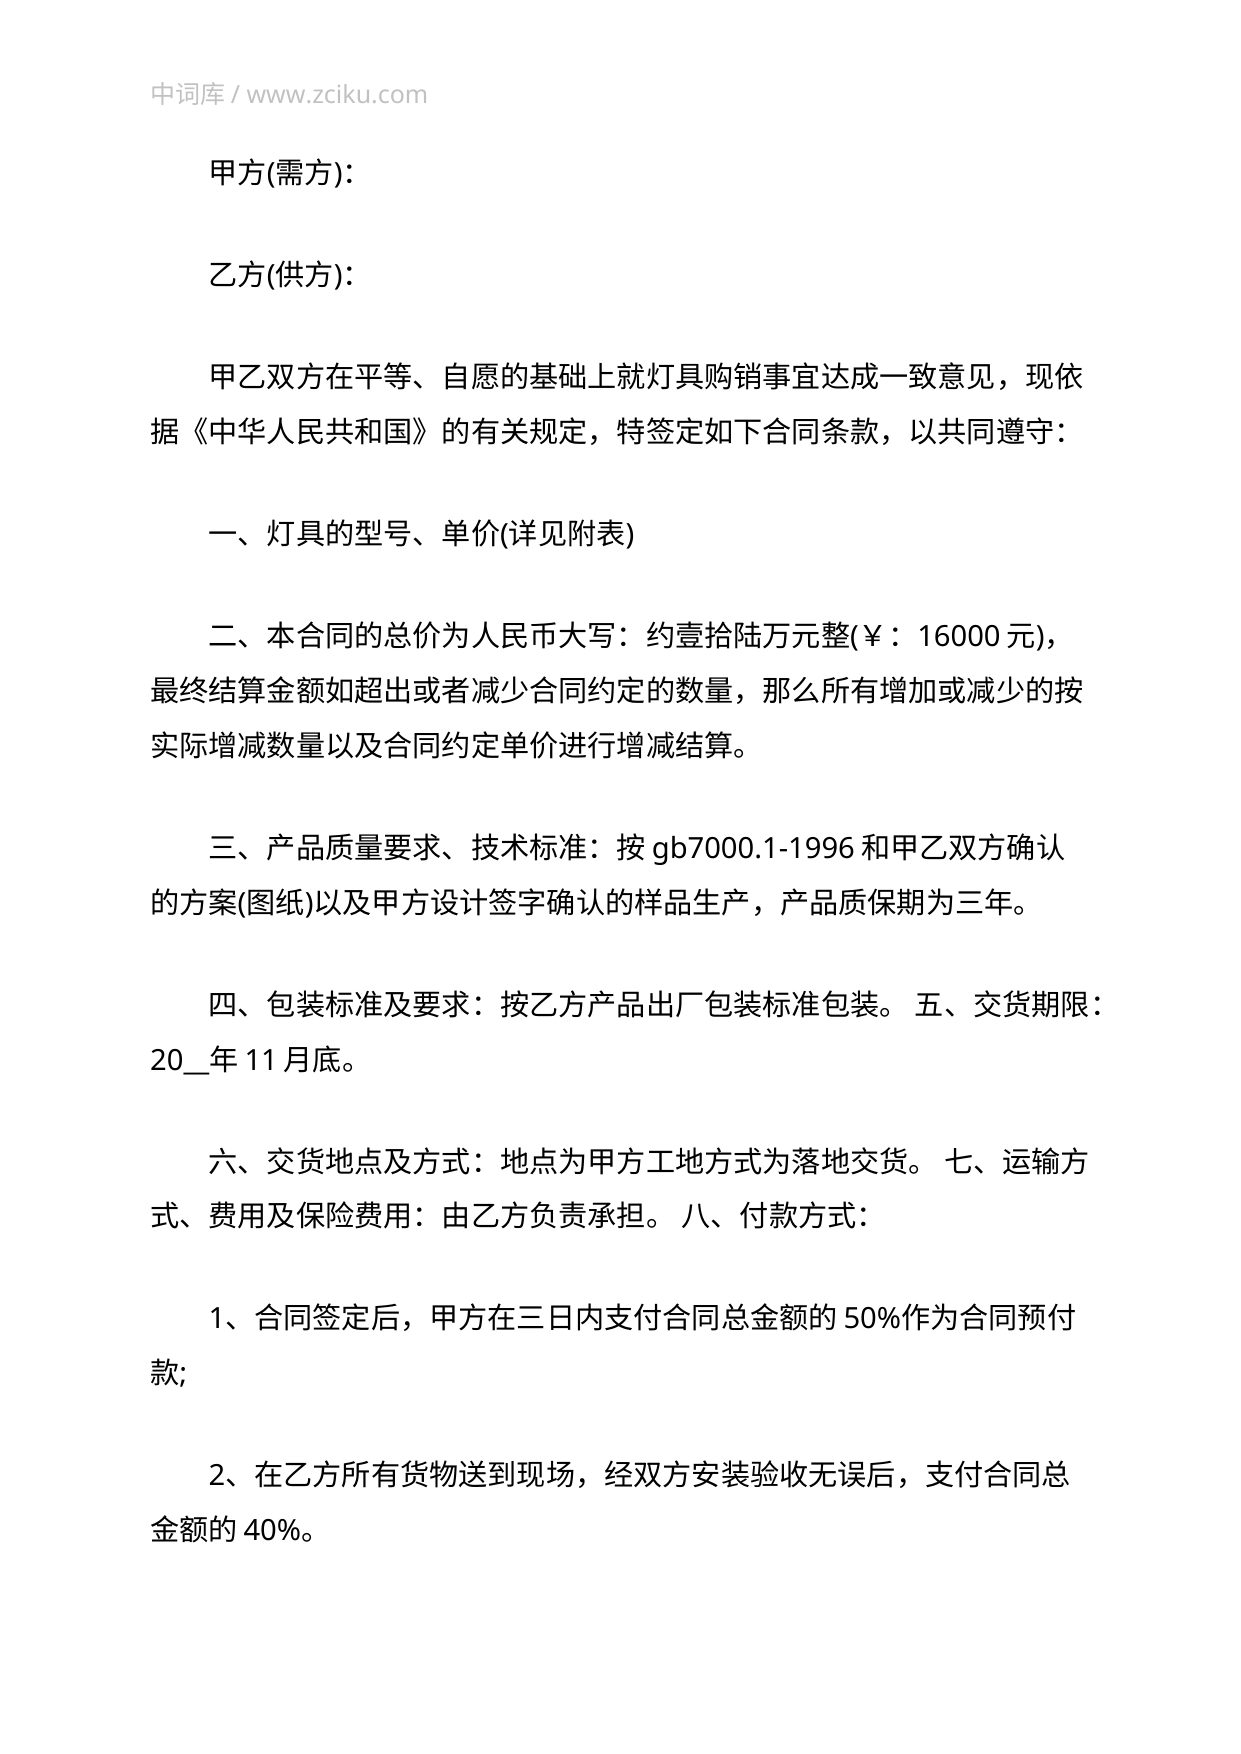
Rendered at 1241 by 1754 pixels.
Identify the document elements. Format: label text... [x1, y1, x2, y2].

text 二、本合同的总价为人民币大写：约壹拾陆万元整(￥：16000元)，最终结算金额如超出或者减少合同约定的数量，那么所有增加或减少的按实际增减数量以及合同约定单价进行增减结算。 [150, 613, 1090, 765]
text 甲乙双方在平等、自愿的基础上就灯具购销事宜达成一致意见，现依据《中华人民共和国》的有关规定，特签定如下合同条款，以共同遵守： [150, 354, 1090, 451]
text 乙方(供方)： [150, 252, 1090, 294]
text 六、交货地点及方式：地点为甲方工地方式为落地交货。 七、运输方式、费用及保险费用：由乙方负责承担。 八、付款方式： [150, 1138, 1090, 1235]
text 1、合同签定后，甲方在三日内支付合同总金额的50%作为合同预付款; [150, 1295, 1090, 1392]
text 甲方(需方)： [150, 150, 1090, 192]
text 三、产品质量要求、技术标准：按gb7000.1-1996和甲乙双方确认的方案(图纸)以及甲方设计签字确认的样品生产，产品质保期为三年。 [150, 824, 1090, 922]
text 2、在乙方所有货物送到现场，经双方安装验收无误后，支付合同总金额的40%。 [150, 1452, 1090, 1549]
text 四、包装标准及要求：按乙方产品出厂包装标准包装。 五、交货期限：20__年11月底。 [150, 981, 1090, 1078]
text 一、灯具的型号、单价(详见附表) [150, 511, 1090, 553]
